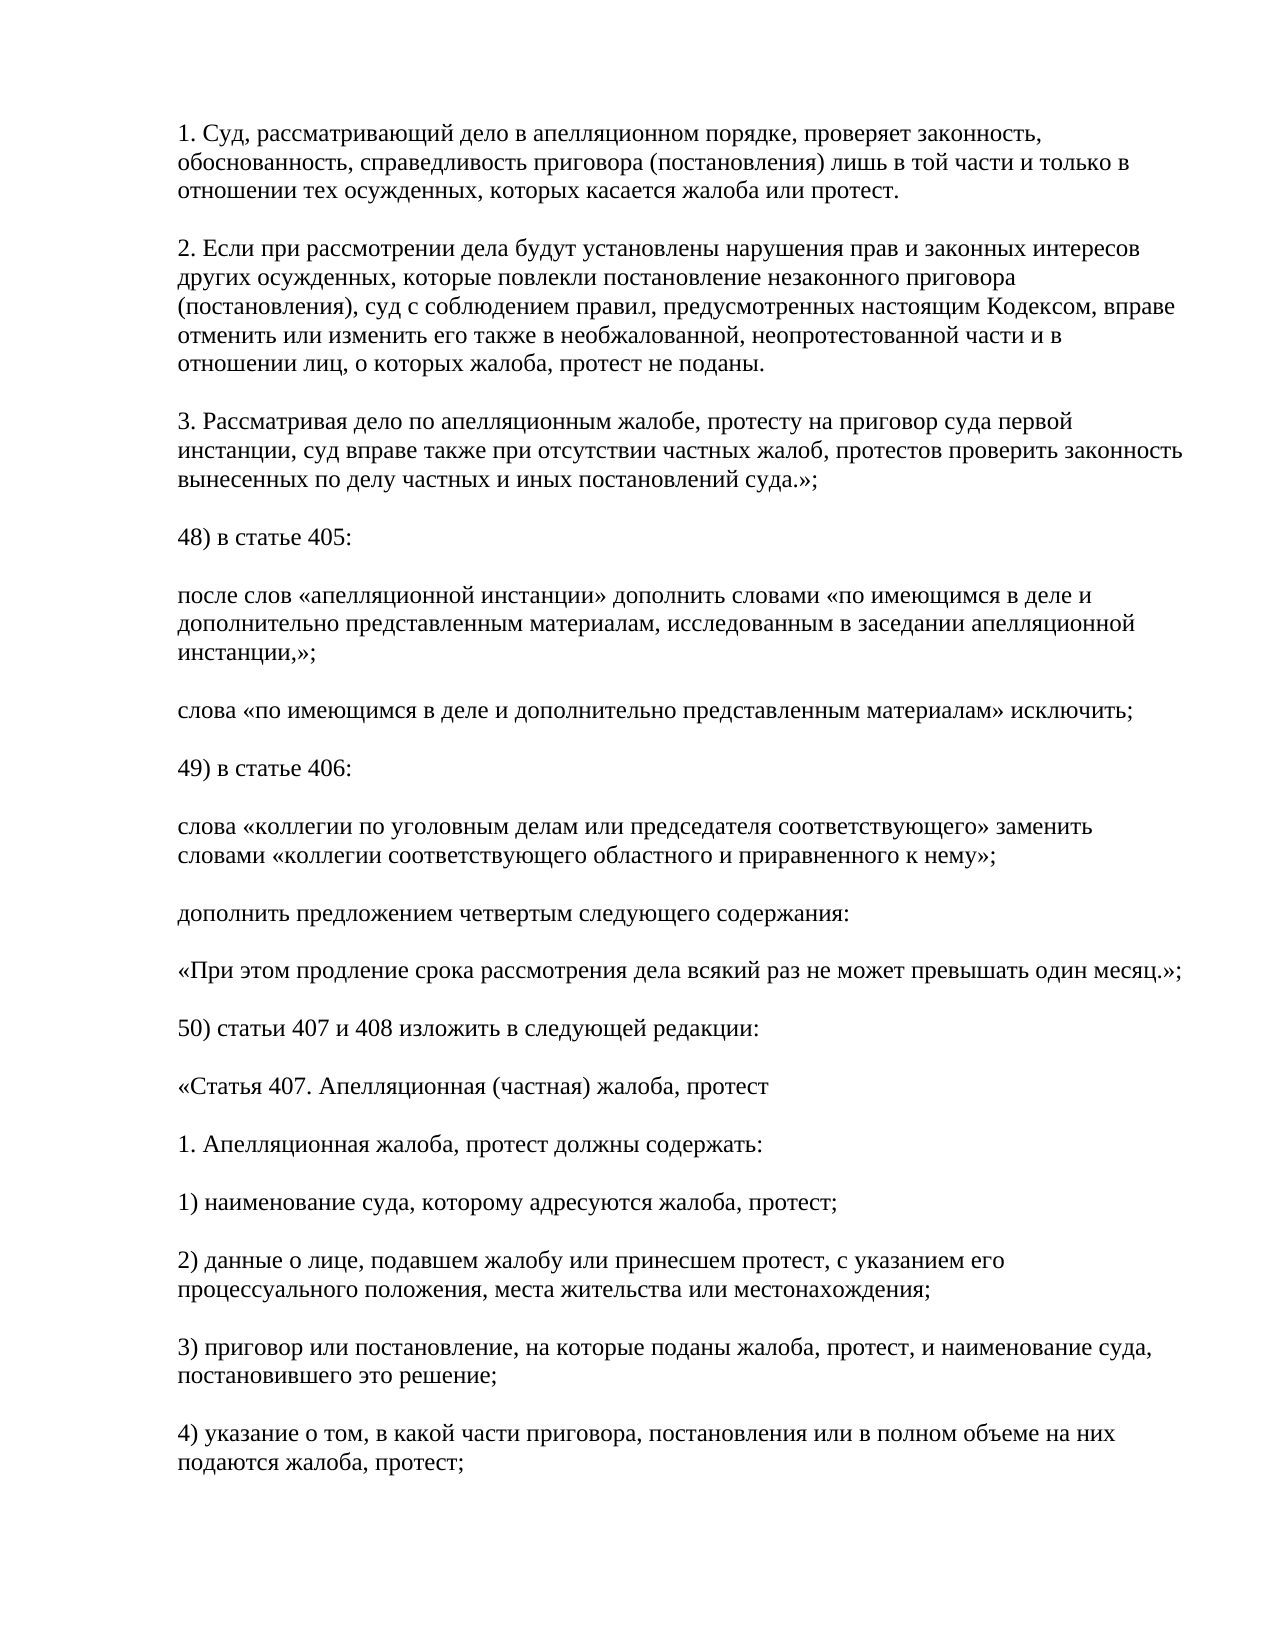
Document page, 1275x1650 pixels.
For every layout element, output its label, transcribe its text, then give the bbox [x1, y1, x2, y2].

text 3) приговор или постановление, на которые поданы жалоба, протест, и наименование суда, постановившего это решение; [177, 1332, 1186, 1389]
text дополнить предложением четвертым следующего содержания: [177, 898, 1186, 926]
text 3. Рассматривая дело по апелляционным жалобе, протесту на приговор суда первой инстанции, суд вправе также при отсутствии частных жалоб, протестов проверить законность вынесенных по делу частных и иных постановлений суда.»; [177, 406, 1186, 493]
text «Статья 407. Апелляционная (частная) жалоба, протест [177, 1071, 1186, 1100]
text 2) данные о лице, подавшем жалобу или принесшем протест, с указанием его процессуального положения, места жительства или местонахождения; [177, 1245, 1186, 1303]
text «При этом продление срока рассмотрения дела всякий раз не может превышать один месяц.»; [177, 956, 1186, 984]
text слова «по имеющимся в деле и дополнительно представленным материалам» исключить; [177, 695, 1186, 724]
text 48) в статье 405: [177, 522, 1186, 551]
text 2. Если при рассмотрении дела будут установлены нарушения прав и законных интересов других осужденных, которые повлекли постановление незаконного приговора (постановления), суд с соблюдением правил, предусмотренных настоящим Кодексом, вправе отменить или изменить его также в необжалованной, неопротестованной части и в отношении лиц, о которых жалоба, протест не поданы. [177, 233, 1186, 377]
text слова «коллегии по уголовным делам или председателя соответствующего» заменить словами «коллегии соответствующего областного и приравненного к нему»; [177, 811, 1186, 868]
text 1) наименование суда, которому адресуются жалоба, протест; [177, 1187, 1186, 1216]
text 4) указание о том, в какой части приговора, постановления или в полном объеме на них подаются жалоба, протест; [177, 1418, 1186, 1476]
text 1. Суд, рассматривающий дело в апелляционном порядке, проверяет законность, обоснованность, справедливость приговора (постановления) лишь в той части и только в отношении тех осужденных, которых касается жалоба или протест. [177, 118, 1186, 204]
text после слов «апелляционной инстанции» дополнить словами «по имеющимся в деле и дополнительно представленным материалам, исследованным в заседании апелляционной инстанции,»; [177, 580, 1186, 666]
text 50) статьи 407 и 408 изложить в следующей редакции: [177, 1013, 1186, 1042]
text 1. Апелляционная жалоба, протест должны содержать: [177, 1129, 1186, 1158]
text 49) в статье 406: [177, 753, 1186, 782]
